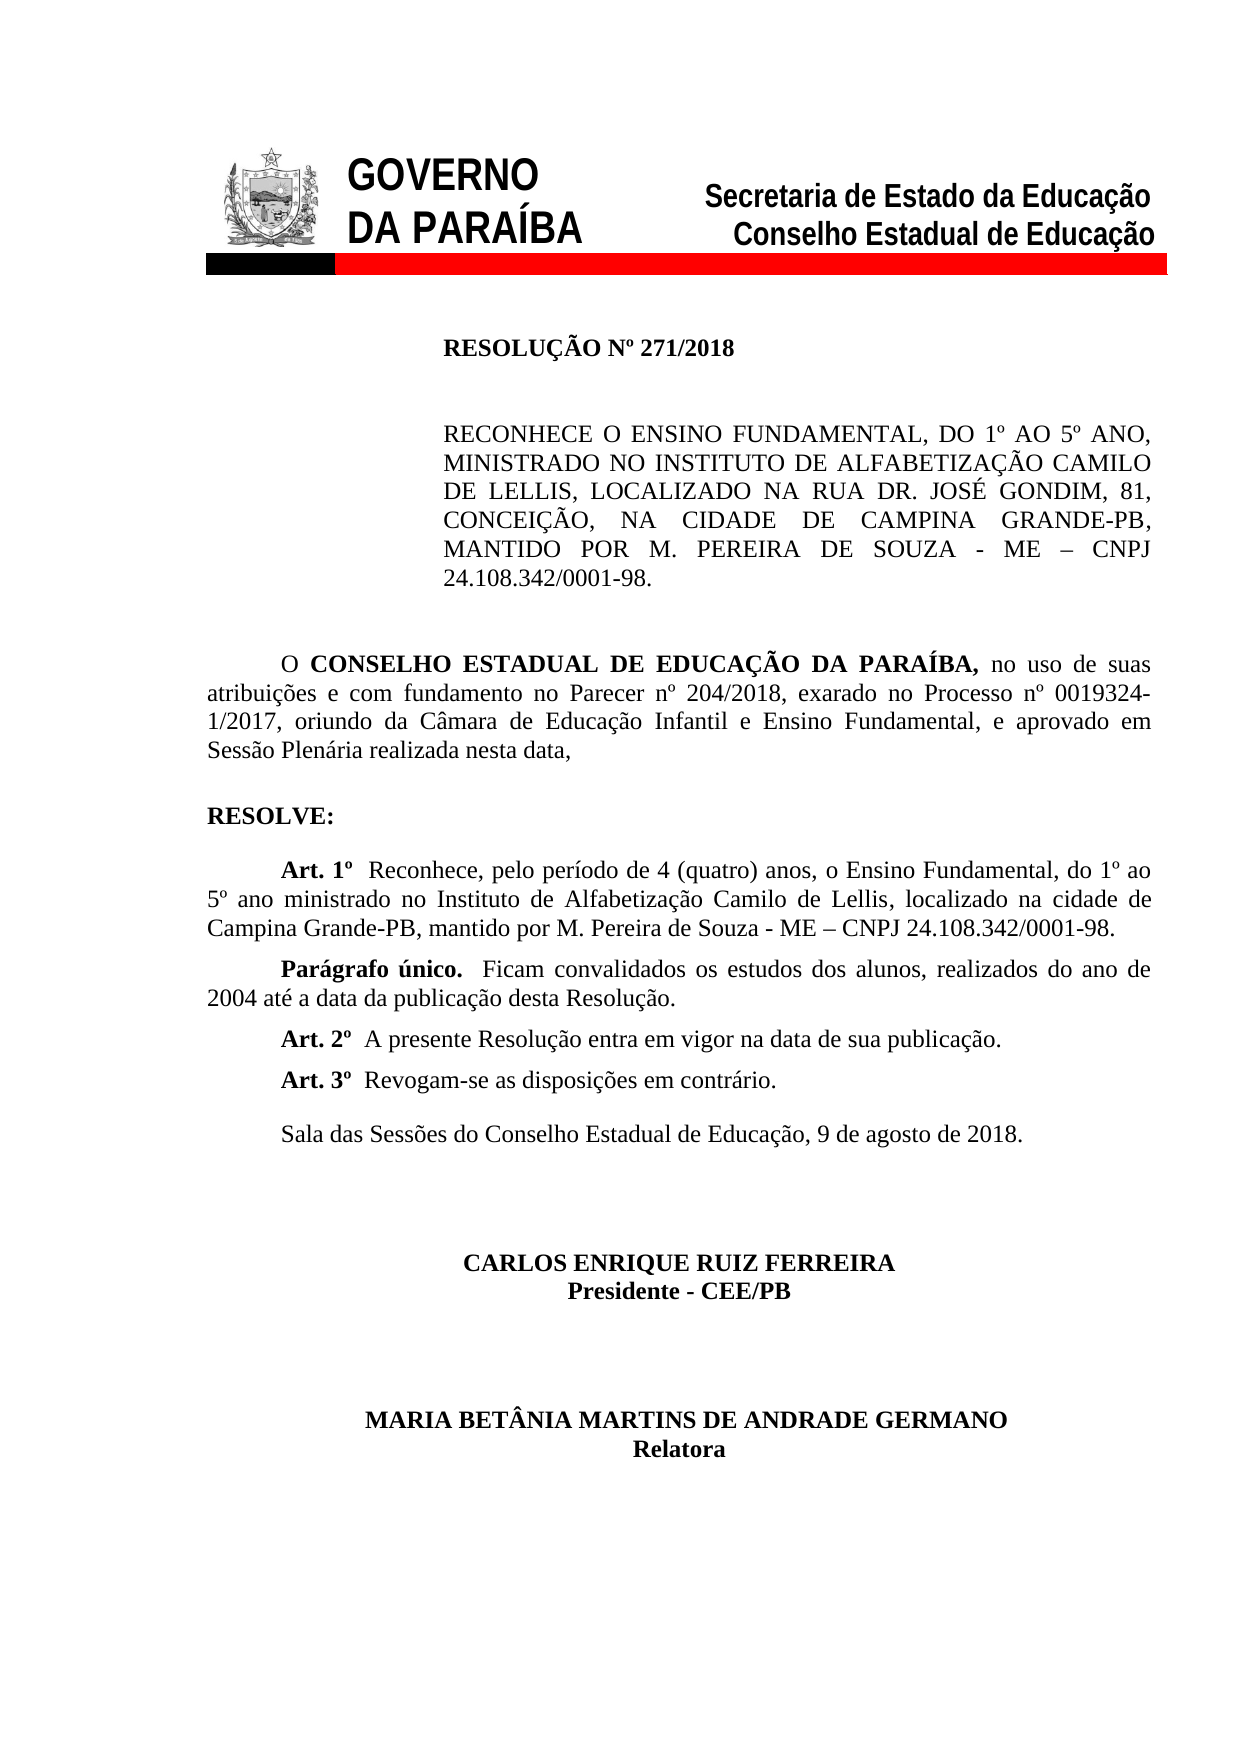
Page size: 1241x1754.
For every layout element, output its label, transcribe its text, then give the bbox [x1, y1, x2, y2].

table_cell [337, 255, 1166, 274]
text CARLOS ENRIQUE RUIZ FERREIRA [207, 1248, 1152, 1276]
text Sala das Sessões do Conselho Estadual de Educação, 9 de agosto de 2018. [207, 1119, 1152, 1148]
table_header Secretaria de Estado da Educação Conselho Estadual de Educação [602, 148, 1167, 253]
text RESOLUÇÃO Nº 271/2018 [443, 333, 1152, 361]
text Art. 3º Revogam-se as disposições em contrário. [281, 1065, 1152, 1094]
table_header GOVERNO DA PARAÍBA [336, 148, 602, 253]
text O CONSELHO ESTADUAL DE EDUCAÇÃO DA PARAÍBA, no uso de suas atribuições e com fundamento no Parecer nº 204/2018, exarado no Processo nº 0019324-1/2017, oriundo da Câmara de Educação Infantil e Ensino Fundamental, e aprovado em Sessão Plenária realizada nesta data, [207, 649, 1152, 764]
table_header [207, 148, 336, 253]
picture [223, 147, 320, 247]
text Presidente - CEE/PB [207, 1276, 1152, 1305]
text RESOLVE: [207, 801, 1152, 830]
text RECONHECE O ENSINO FUNDAMENTAL, DO 1º AO 5º ANO, MINISTRADO NO INSTITUTO DE ALFABETIZAÇÃO CAMILO DE LELLIS, LOCALIZADO NA RUA DR. JOSÉ GONDIM, 81, CONCEIÇÃO, NA CIDADE DE CAMPINA GRANDE-PB, MANTIDO POR M. PEREIRA DE SOUZA - ME – CNPJ 24.108.342/0001-98. [443, 419, 1152, 591]
table_cell [208, 255, 335, 274]
text Parágrafo único. Ficam convalidados os estudos dos alunos, realizados do ano de 2004 até a data da publicação desta Resolução. [207, 954, 1152, 1011]
text Art. 1º Reconhece, pelo período de 4 (quatro) anos, o Ensino Fundamental, do 1º ao 5º ano ministrado no Instituto de Alfabetização Camilo de Lellis, localizado na cidade de Campina Grande-PB, mantido por M. Pereira de Souza - ME – CNPJ 24.108.342/0001-98. [207, 855, 1152, 941]
subtitle MARIA BETÂNIA MARTINS DE ANDRADE GERMANO [192, 1405, 1181, 1434]
text Art. 2º A presente Resolução entra em vigor na data de sua publicação. [207, 1024, 1152, 1053]
text Relatora [207, 1434, 1152, 1463]
